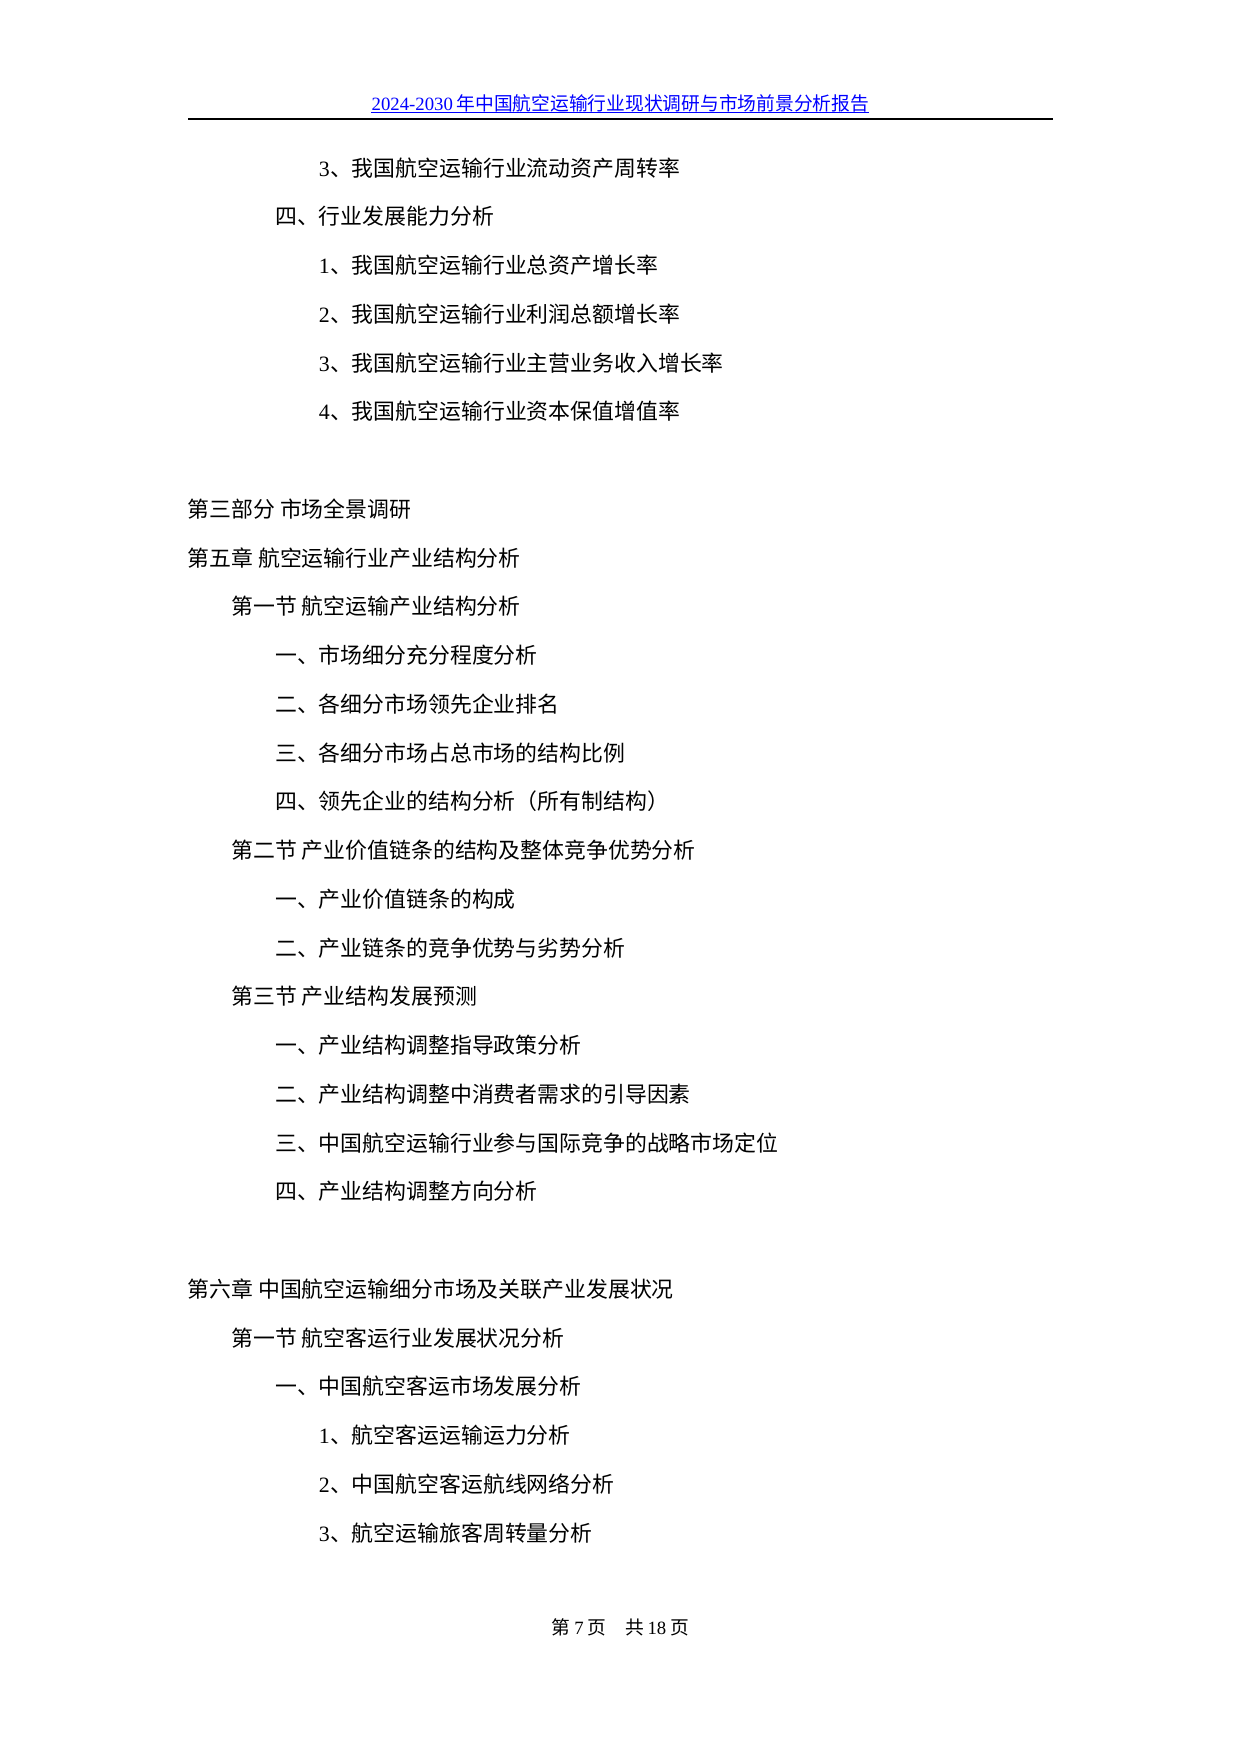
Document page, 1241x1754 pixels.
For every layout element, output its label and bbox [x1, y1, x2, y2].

text [187, 150, 1053, 1548]
